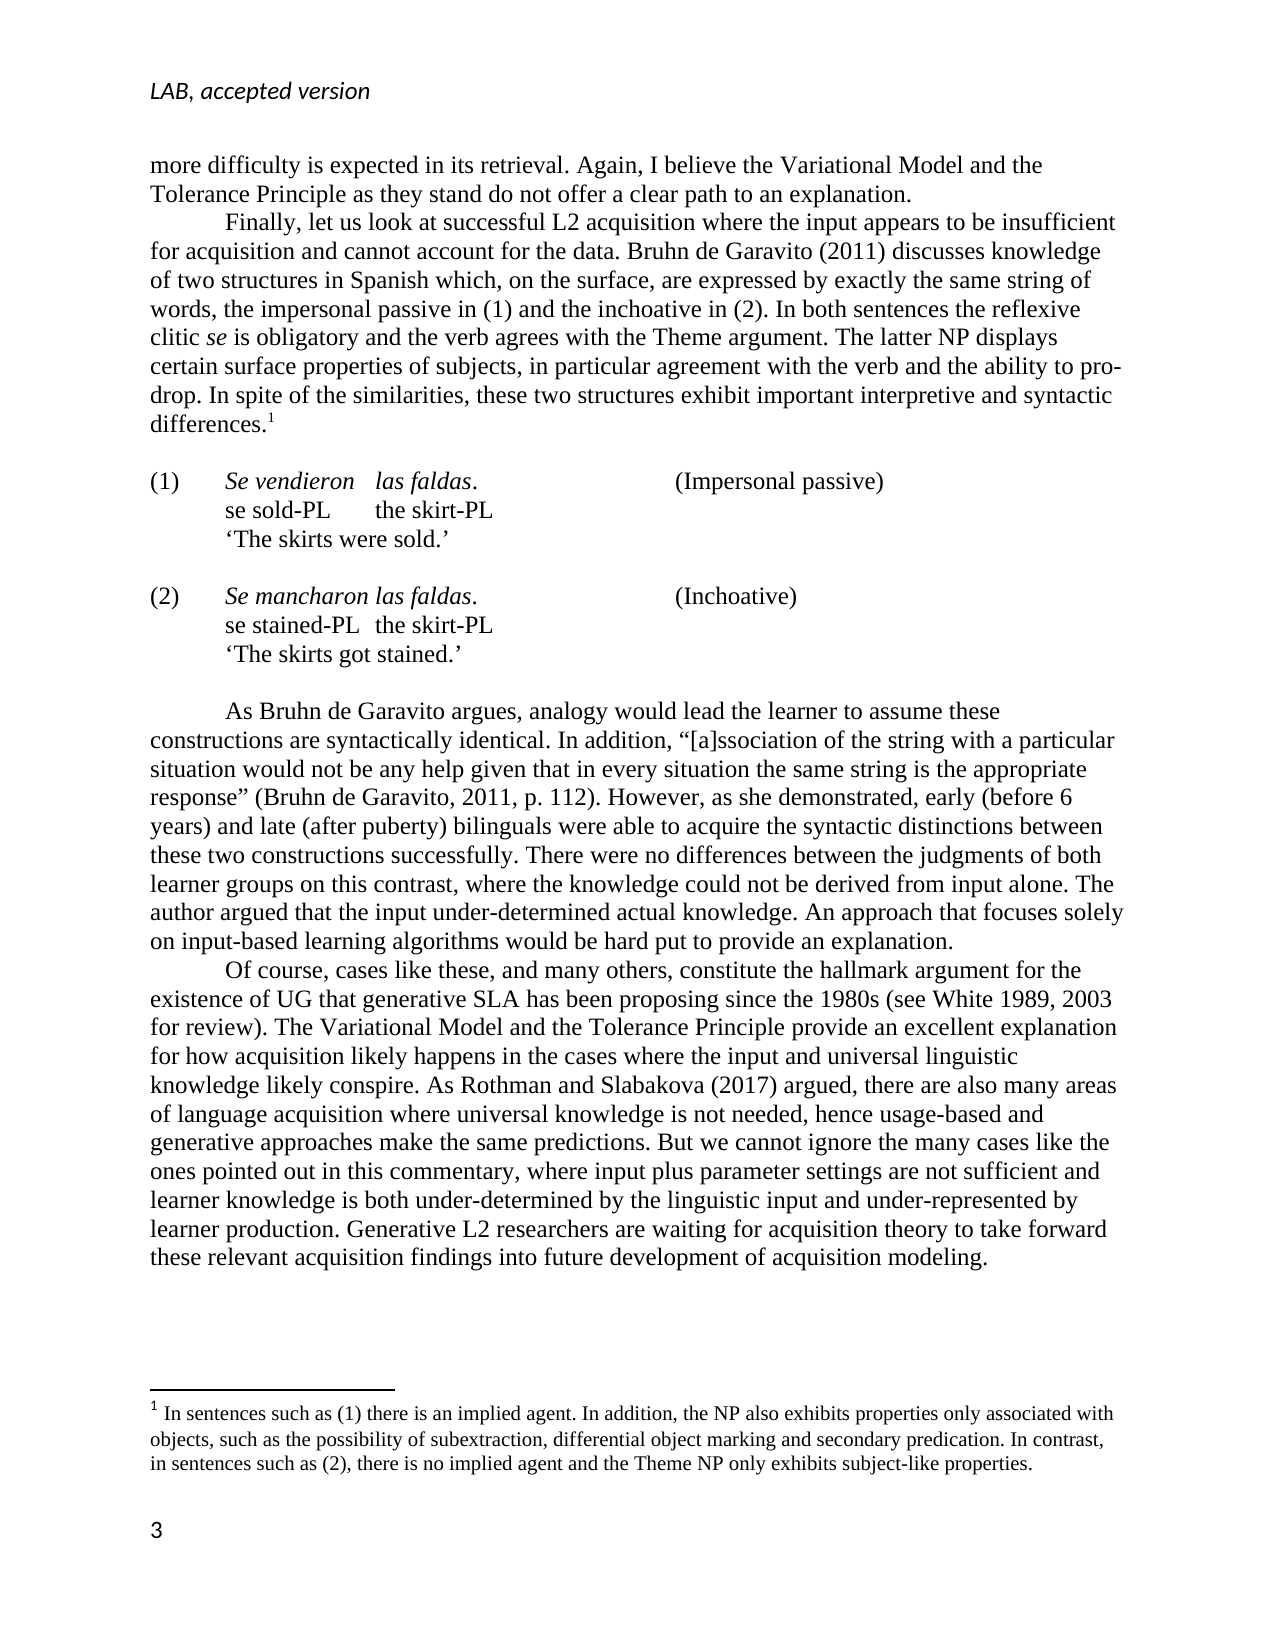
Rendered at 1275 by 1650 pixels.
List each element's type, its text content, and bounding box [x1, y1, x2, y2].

text ‘The skirts were sold.’ [150, 524, 1125, 552]
text ‘The skirts got stained.’ [150, 639, 1125, 667]
text (2) Se mancharon las faldas. (Inchoative) [150, 581, 1125, 610]
text As Bruhn de Garavito argues, analogy would lead the learner to assume these constructions are syntactically identical. In addition, “[a]ssociation of the string with a particular situation would not be any help given that in every situation the same string is the appropriate response” (Bruhn de Garavito, 2011, p. 112). However, as she demonstrated, early (before 6 years) and late (after puberty) bilinguals were able to acquire the syntactic distinctions between these two constructions successfully. There were no differences between the judgments of both learner groups on this contrast, where the knowledge could not be derived from input alone. The author argued that the input under-determined actual knowledge. An approach that focuses solely on input-based learning algorithms would be hard put to provide an explanation. [150, 696, 1125, 955]
text (1) Se vendieron las faldas. (Impersonal passive) [150, 466, 1125, 495]
text se sold-PL the skirt-PL [150, 495, 1125, 524]
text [150, 150, 1125, 207]
text se stained-PL the skirt-PL [150, 610, 1125, 639]
text Of course, cases like these, and many others, constitute the hallmark argument for the existence of UG that generative SLA has been proposing since the 1980s (see White 1989, 2003 for review). The Variational Model and the Tolerance Principle provide an excellent explanation for how acquisition likely happens in the cases where the input and universal linguistic knowledge likely conspire. As Rothman and Slabakova (2017) argued, there are also many areas of language acquisition where universal knowledge is not needed, hence usage-based and generative approaches make the same predictions. But we cannot ignore the many cases like the ones pointed out in this commentary, where input plus parameter settings are not sufficient and learner knowledge is both under-determined by the linguistic input and under-represented by learner production. Generative L2 researchers are waiting for acquisition theory to take forward these relevant acquisition findings into future development of acquisition modeling. [150, 955, 1125, 1271]
text Finally, let us look at successful L2 acquisition where the input appears to be insufficient for acquisition and cannot account for the data. Bruhn de Garavito (2011) discusses knowledge of two structures in Spanish which, on the surface, are expressed by exactly the same string of words, the impersonal passive in (1) and the inchoative in (2). In both sentences the reflexive clitic se is obligatory and the verb agrees with the Theme argument. The latter NP displays certain surface properties of subjects, in particular agreement with the verb and the ability to pro-drop. In spite of the similarities, these two structures exhibit important interpretive and syntactic differences. [150, 207, 1125, 437]
